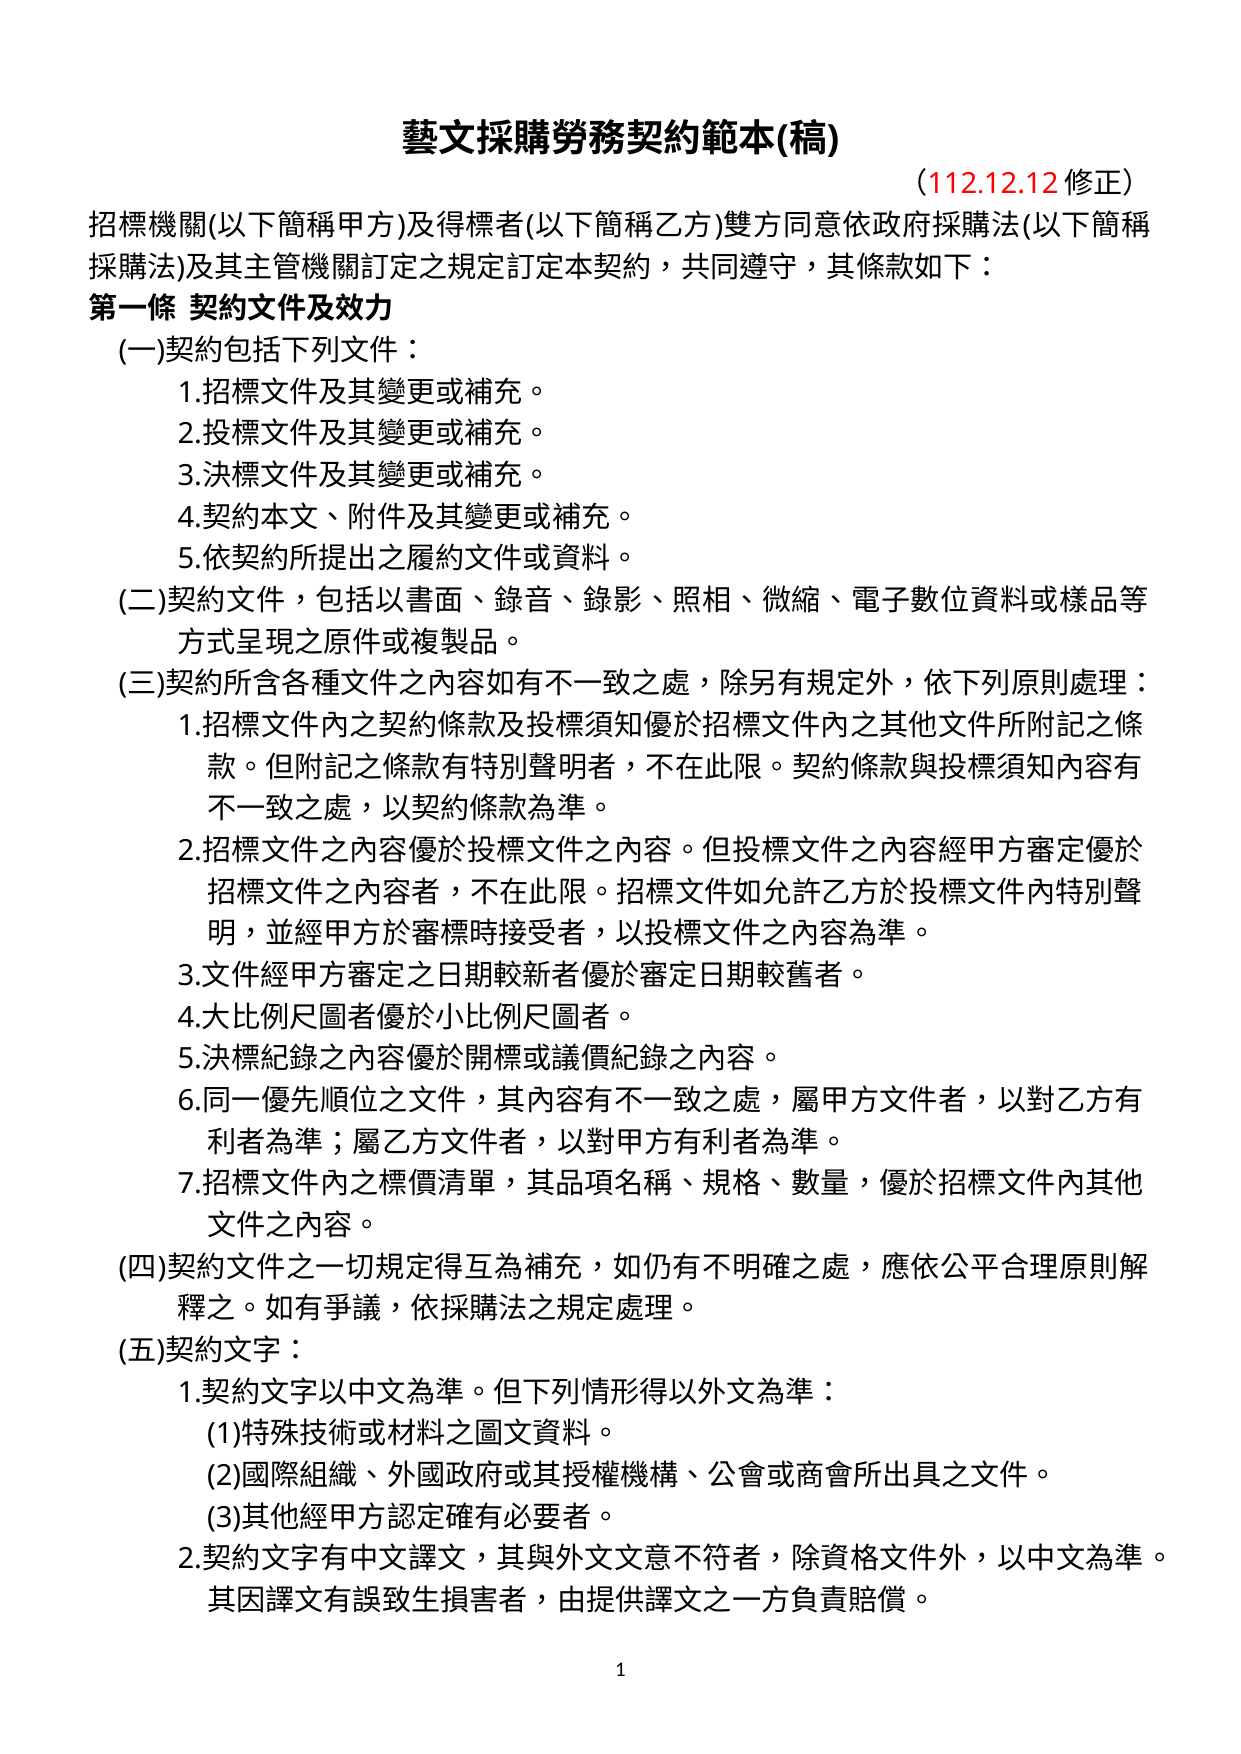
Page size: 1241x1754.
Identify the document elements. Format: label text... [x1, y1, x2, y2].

text 3.文件經甲方審定之日期較新者優於審定日期較舊者。 [177, 952, 1146, 994]
text 1.招標文件內之契約條款及投標須知優於招標文件內之其他文件所附記之條款。但附記之條款有特別聲明者，不在此限。契約條款與投標須知內容有不一致之處，以契約條款為準。 [177, 702, 1146, 827]
text 2.契約文字有中文譯文，其與外文文意不符者，除資格文件外，以中文為準。其因譯文有誤致生損害者，由提供譯文之一方負責賠償。 [177, 1536, 1146, 1619]
text (三)契約所含各種文件之內容如有不一致之處，除另有規定外，依下列原則處理： [118, 661, 1152, 702]
text (1)特殊技術或材料之圖文資料。 [207, 1411, 1152, 1452]
text (二)契約文件，包括以書面、錄音、錄影、照相、微縮、電子數位資料或樣品等方式呈現之原件或複製品。 [118, 577, 1152, 661]
text 7.招標文件內之標價清單，其品項名稱、規格、數量，優於招標文件內其他文件之內容。 [177, 1161, 1146, 1244]
text 3.決標文件及其變更或補充。 [177, 452, 1146, 494]
text 5.決標紀錄之內容優於開標或議價紀錄之內容。 [177, 1036, 1146, 1077]
text 招標機關(以下簡稱甲方)及得標者(以下簡稱乙方)雙方同意依政府採購法(以下簡稱採購法)及其主管機關訂定之規定訂定本契約，共同遵守，其條款如下： [89, 202, 1152, 286]
text （112.12.12修正） [89, 160, 1152, 202]
text 藝文採購勞務契約範本(稿) [89, 118, 1152, 160]
text 1.契約文字以中文為準。但下列情形得以外文為準： [177, 1369, 1146, 1411]
text 6.同一優先順位之文件，其內容有不一致之處，屬甲方文件者，以對乙方有利者為準；屬乙方文件者，以對甲方有利者為準。 [177, 1077, 1146, 1161]
text (2)國際組織、外國政府或其授權機構、公會或商會所出具之文件。 [207, 1452, 1152, 1494]
text 2.招標文件之內容優於投標文件之內容。但投標文件之內容經甲方審定優於招標文件之內容者，不在此限。招標文件如允許乙方於投標文件內特別聲明，並經甲方於審標時接受者，以投標文件之內容為準。 [177, 827, 1146, 952]
text 5.依契約所提出之履約文件或資料。 [177, 536, 1146, 577]
text 第一條 契約文件及效力 [89, 286, 1152, 327]
text (3)其他經甲方認定確有必要者。 [207, 1494, 1152, 1536]
text (五)契約文字： [118, 1327, 1152, 1369]
text 1.招標文件及其變更或補充。 [177, 369, 1146, 411]
text 4.大比例尺圖者優於小比例尺圖者。 [177, 994, 1146, 1036]
text 4.契約本文、附件及其變更或補充。 [177, 494, 1146, 536]
text (四)契約文件之一切規定得互為補充，如仍有不明確之處，應依公平合理原則解釋之。如有爭議，依採購法之規定處理。 [118, 1244, 1152, 1327]
text (一)契約包括下列文件： [118, 327, 1152, 369]
text 2.投標文件及其變更或補充。 [177, 411, 1146, 452]
